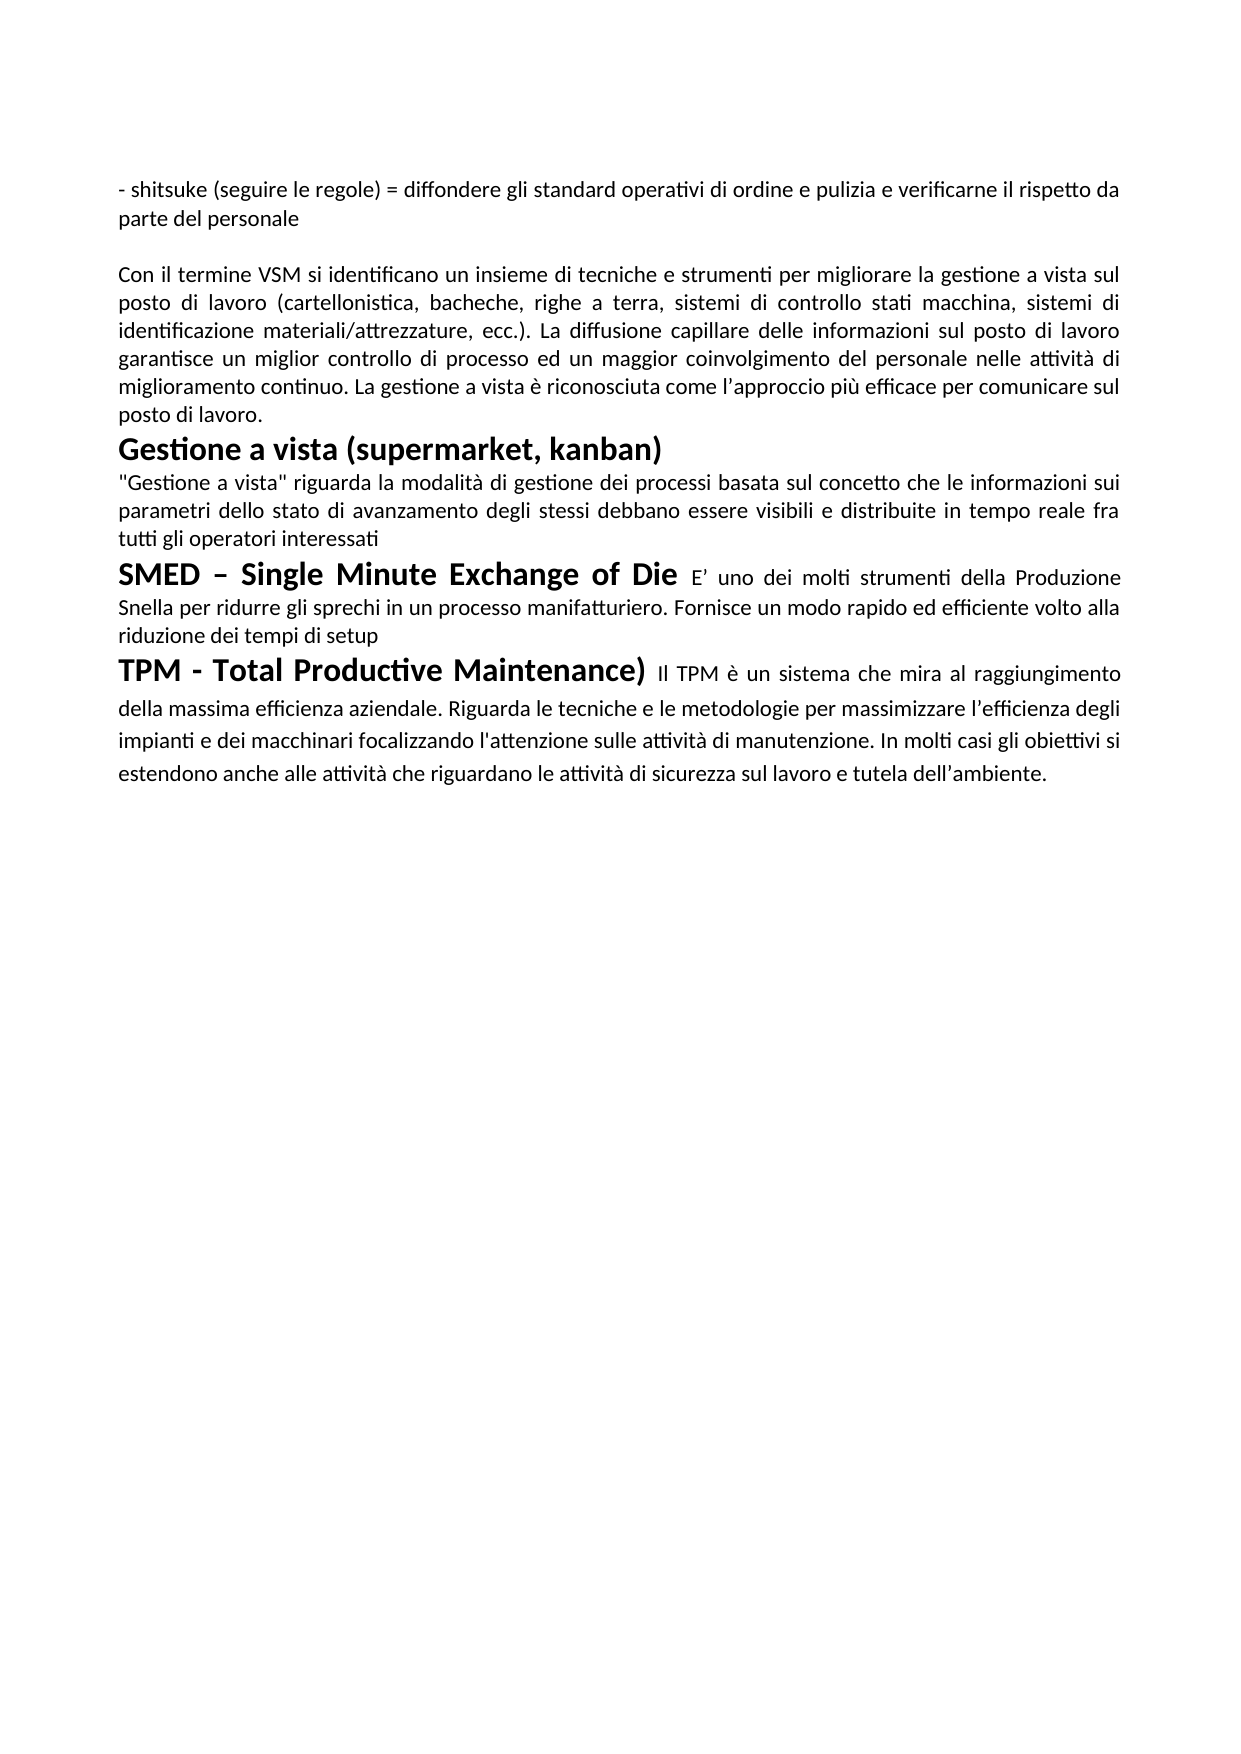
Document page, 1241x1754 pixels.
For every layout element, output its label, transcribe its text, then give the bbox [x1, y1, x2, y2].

text TPM - Total Productive Maintenance) Il TPM è un sistema che mira al raggiungimento della massima efficienza aziendale. Riguarda le tecniche e le metodologie per massimizzare l’efficienza degli impianti e dei macchinari focalizzando l'attenzione sulle attività di manutenzione. In molti casi gli obiettivi si estendono anche alle attività che riguardano le attività di sicurezza sul lavoro e tutela dell’ambiente. [118, 649, 1122, 787]
text Gestione a vista (supermarket, kanban) [118, 428, 1122, 468]
text - shitsuke (seguire le regole) = diffondere gli standard operativi di ordine e pulizia e verificarne il rispetto da parte del personale [118, 176, 1122, 232]
text Con il termine VSM si identificano un insieme di tecniche e strumenti per migliorare la gestione a vista sul posto di lavoro (cartellonistica, bacheche, righe a terra, sistemi di controllo stati macchina, sistemi di identificazione materiali/attrezzature, ecc.). La diffusione capillare delle informazioni sul posto di lavoro garantisce un miglior controllo di processo ed un maggior coinvolgimento del personale nelle attività di miglioramento continuo. La gestione a vista è riconosciuta come l’approccio più efficace per comunicare sul posto di lavoro. [118, 260, 1122, 428]
text "Gestione a vista" riguarda la modalità di gestione dei processi basata sul concetto che le informazioni sui parametri dello stato di avanzamento degli stessi debbano essere visibili e distribuite in tempo reale fra tutti gli operatori interessati [118, 468, 1122, 553]
text SMED – Single Minute Exchange of Die E’ uno dei molti strumenti della Produzione Snella per ridurre gli sprechi in un processo manifatturiero. Fornisce un modo rapido ed efficiente volto alla riduzione dei tempi di setup [118, 553, 1122, 649]
